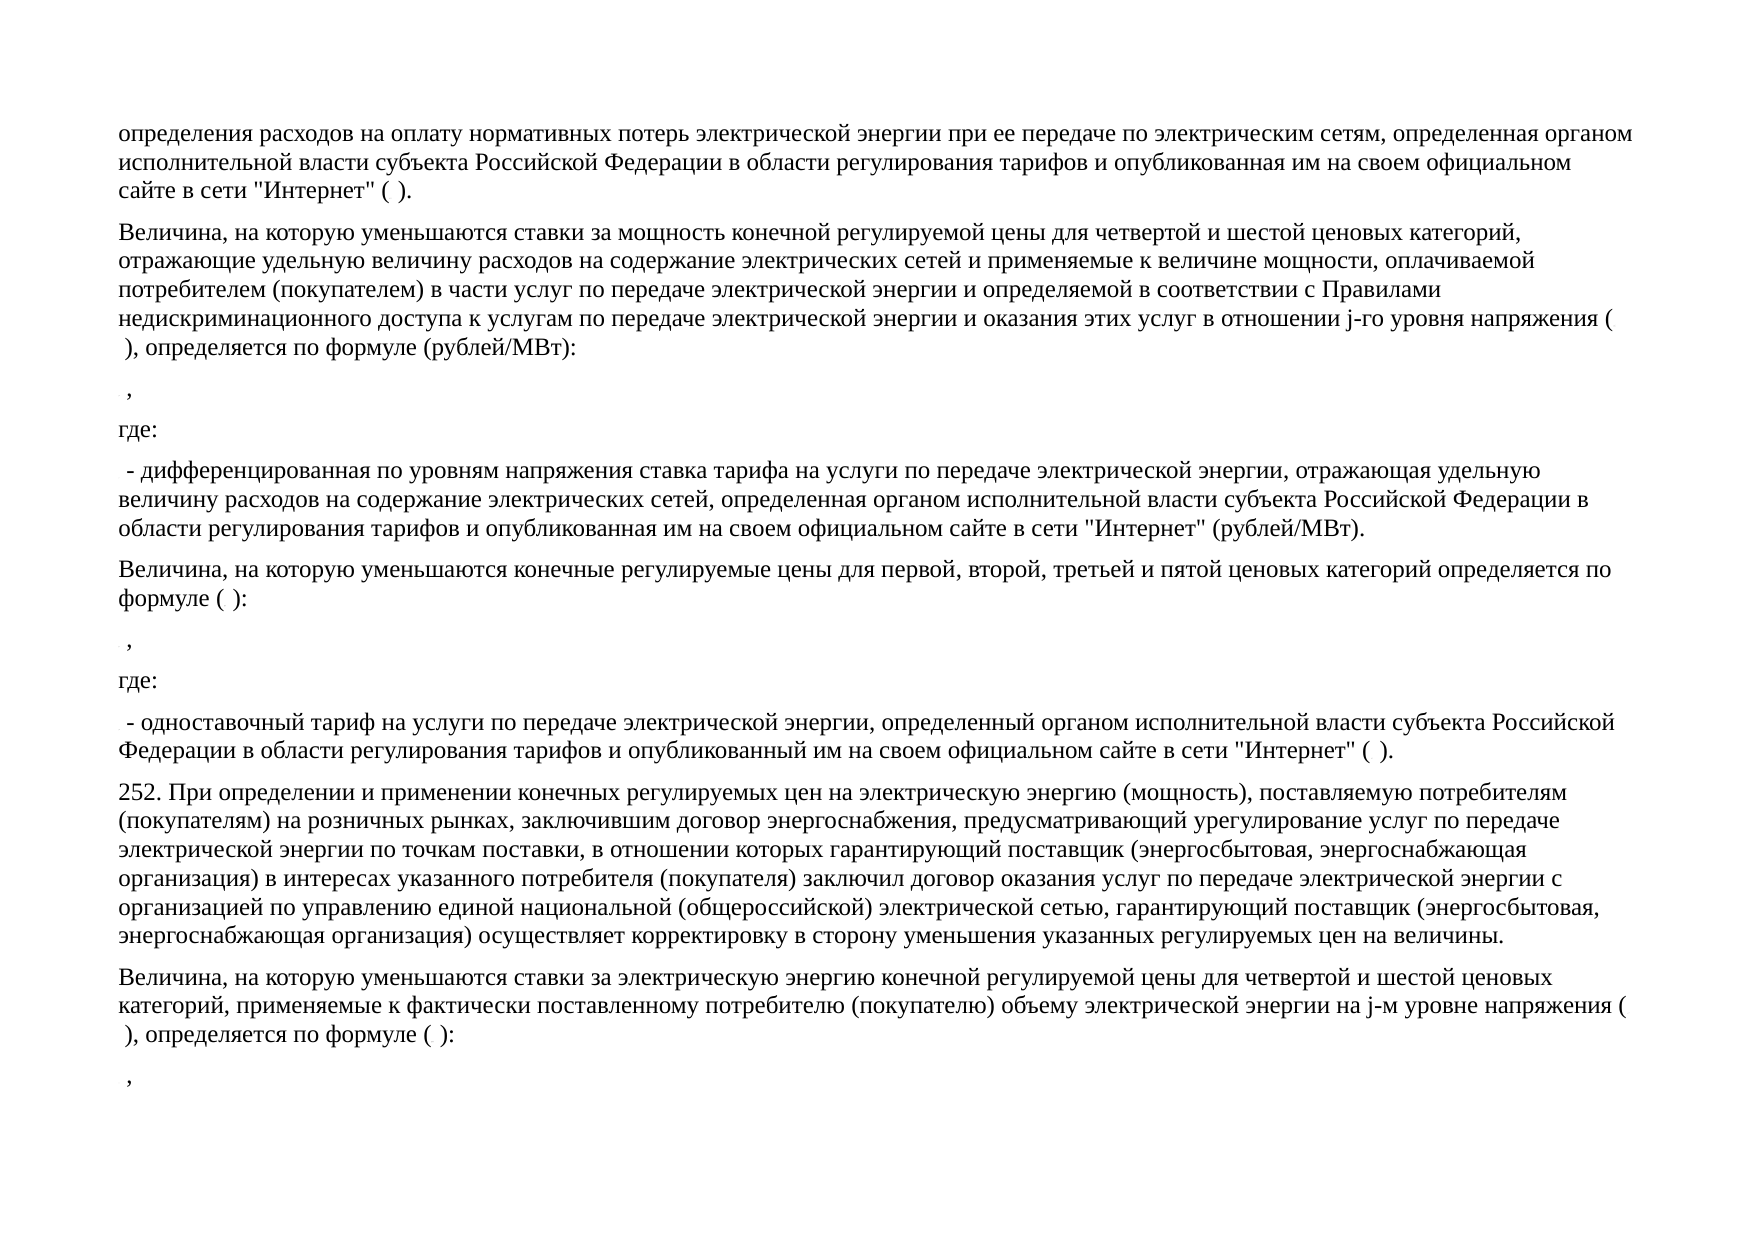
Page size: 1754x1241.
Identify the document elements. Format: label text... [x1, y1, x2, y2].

text , [118, 624, 1636, 653]
text где: [118, 414, 1636, 443]
text Величина, на которую уменьшаются конечные регулируемые цены для первой, второй, третьей и пятой ценовых категорий определяется по формуле ( ): [118, 554, 1636, 612]
text , [118, 1061, 1636, 1089]
text - одноставочный тариф на услуги по передаче электрической энергии, определенный органом исполнительной власти субъекта Российской Федерации в области регулирования тарифов и опубликованный им на своем официальном сайте в сети "Интернет" ( ). [118, 707, 1636, 764]
text 252. При определении и применении конечных регулируемых цен на электрическую энергию (мощность), поставляемую потребителям (покупателям) на розничных рынках, заключившим договор энергоснабжения, предусматривающий урегулирование услуг по передаче электрической энергии по точкам поставки, в отношении которых гарантирующий поставщик (энергосбытовая, энергоснабжающая организация) в интересах указанного потребителя (покупателя) заключил договор оказания услуг по передаче электрической энергии с организацией по управлению единой национальной (общероссийской) электрической сетью, гарантирующий поставщик (энергосбытовая, энергоснабжающая организация) осуществляет корректировку в сторону уменьшения указанных регулируемых цен на величины. [118, 777, 1636, 949]
text где: [118, 666, 1636, 694]
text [118, 118, 1636, 204]
text , [118, 373, 1636, 402]
text Величина, на которую уменьшаются ставки за электрическую энергию конечной регулируемой цены для четвертой и шестой ценовых категорий, применяемые к фактически поставленному потребителю (покупателю) объему электрической энергии на j-м уровне напряжения ( ), определяется по формуле ( ): [118, 962, 1636, 1048]
text - дифференцированная по уровням напряжения ставка тарифа на услуги по передаче электрической энергии, отражающая удельную величину расходов на содержание электрических сетей, определенная органом исполнительной власти субъекта Российской Федерации в области регулирования тарифов и опубликованная им на своем официальном сайте в сети "Интернет" (рублей/МВт). [118, 456, 1636, 542]
text Величина, на которую уменьшаются ставки за мощность конечной регулируемой цены для четвертой и шестой ценовых категорий, отражающие удельную величину расходов на содержание электрических сетей и применяемые к величине мощности, оплачиваемой потребителем (покупателем) в части услуг по передаче электрической энергии и определяемой в соответствии с Правилами недискриминационного доступа к услугам по передаче электрической энергии и оказания этих услуг в отношении j-го уровня напряжения ( ), определяется по формуле (рублей/МВт): [118, 217, 1636, 361]
